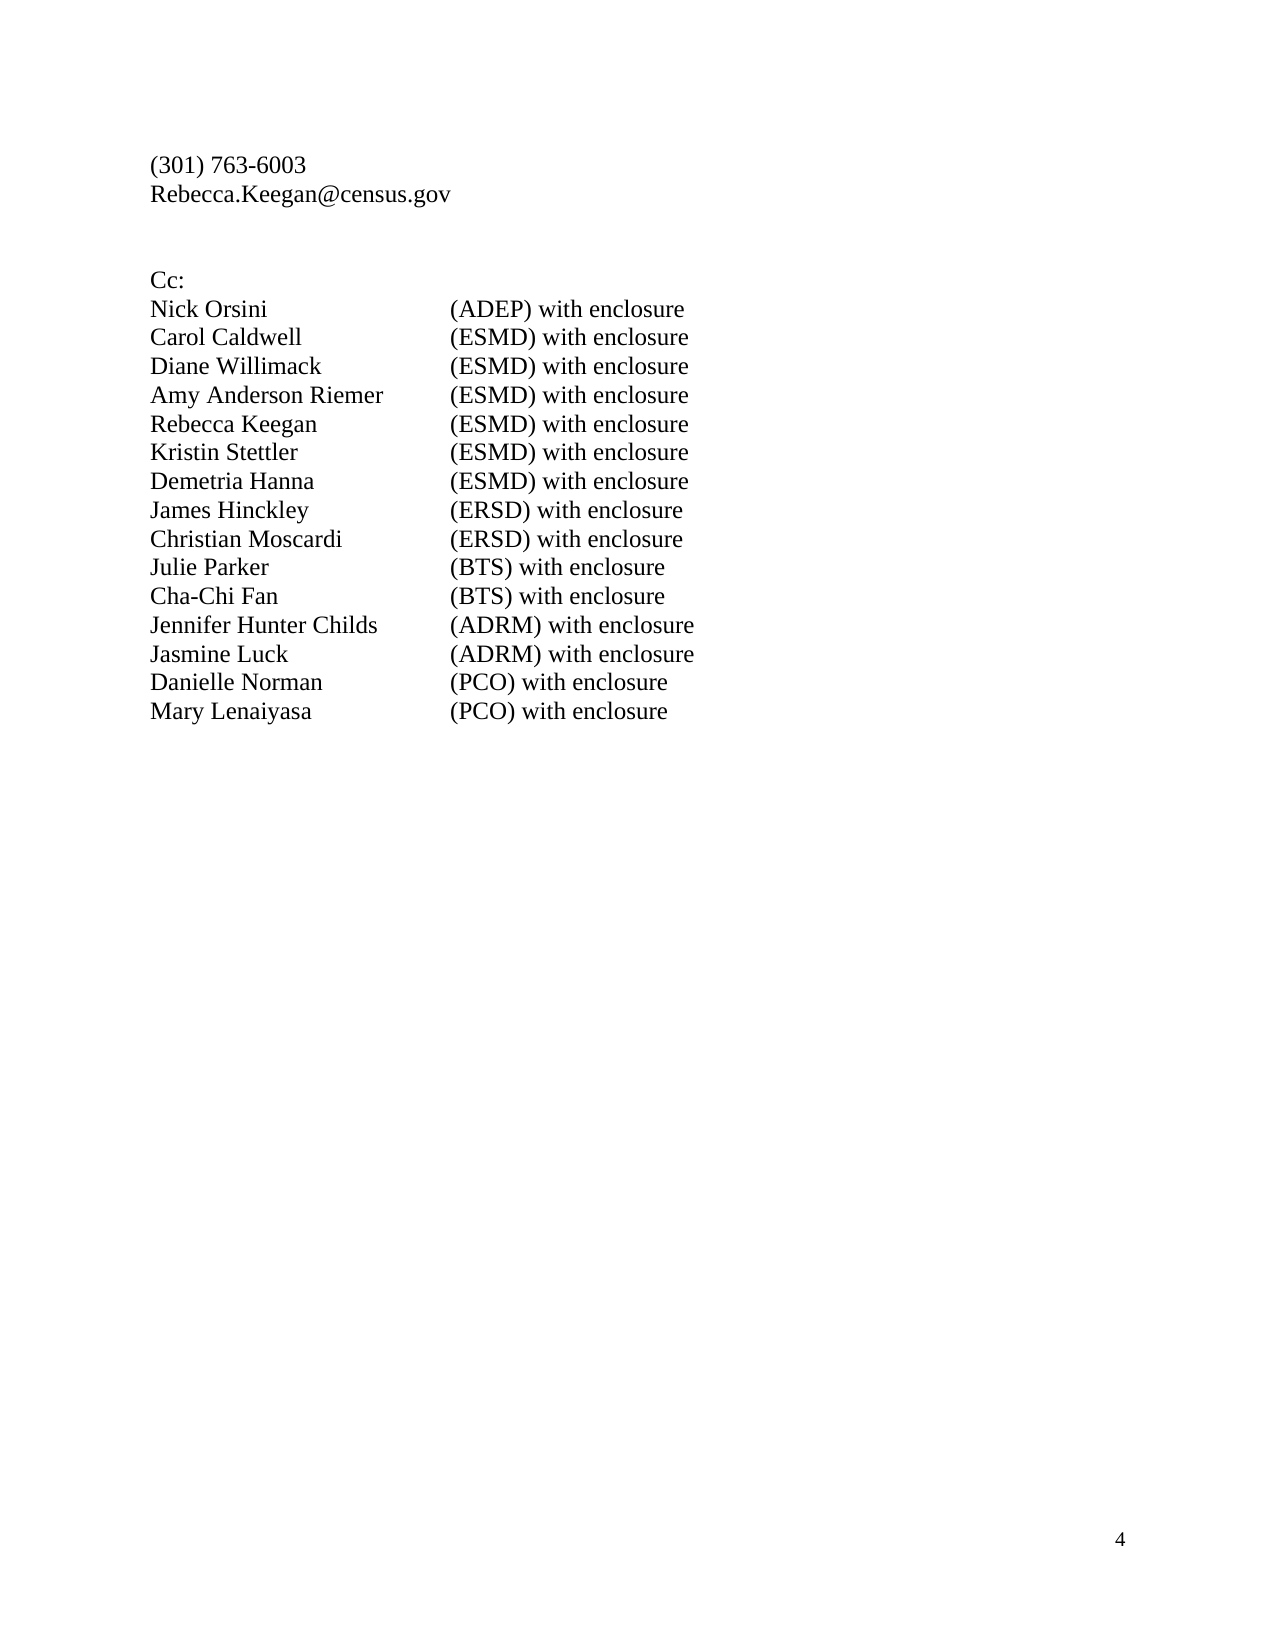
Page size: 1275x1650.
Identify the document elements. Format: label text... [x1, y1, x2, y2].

text Danielle Norman (PCO) with enclosure [150, 667, 1125, 696]
text Cha-Chi Fan (BTS) with enclosure [150, 581, 1125, 610]
text Rebecca Keegan (ESMD) with enclosure [150, 409, 1125, 437]
text Rebecca.Keegan@census.gov [150, 179, 1125, 207]
text Cc: [150, 265, 1125, 294]
text Diane Willimack (ESMD) with enclosure [150, 351, 1125, 380]
text (301) 763-6003 [150, 150, 1125, 179]
text James Hinckley (ERSD) with enclosure [150, 495, 1125, 524]
text Demetria Hanna (ESMD) with enclosure [150, 466, 1125, 495]
text Kristin Stettler (ESMD) with enclosure [150, 437, 1125, 466]
text Mary Lenaiyasa (PCO) with enclosure [150, 696, 1125, 725]
text Nick Orsini (ADEP) with enclosure [150, 294, 1125, 322]
text Jennifer Hunter Childs (ADRM) with enclosure [150, 610, 1125, 639]
text Carol Caldwell (ESMD) with enclosure [150, 322, 1125, 351]
text Amy Anderson Riemer (ESMD) with enclosure [150, 380, 1125, 409]
text Christian Moscardi (ERSD) with enclosure [150, 524, 1125, 552]
text Jasmine Luck (ADRM) with enclosure [150, 639, 1125, 667]
text Julie Parker (BTS) with enclosure [150, 552, 1125, 581]
